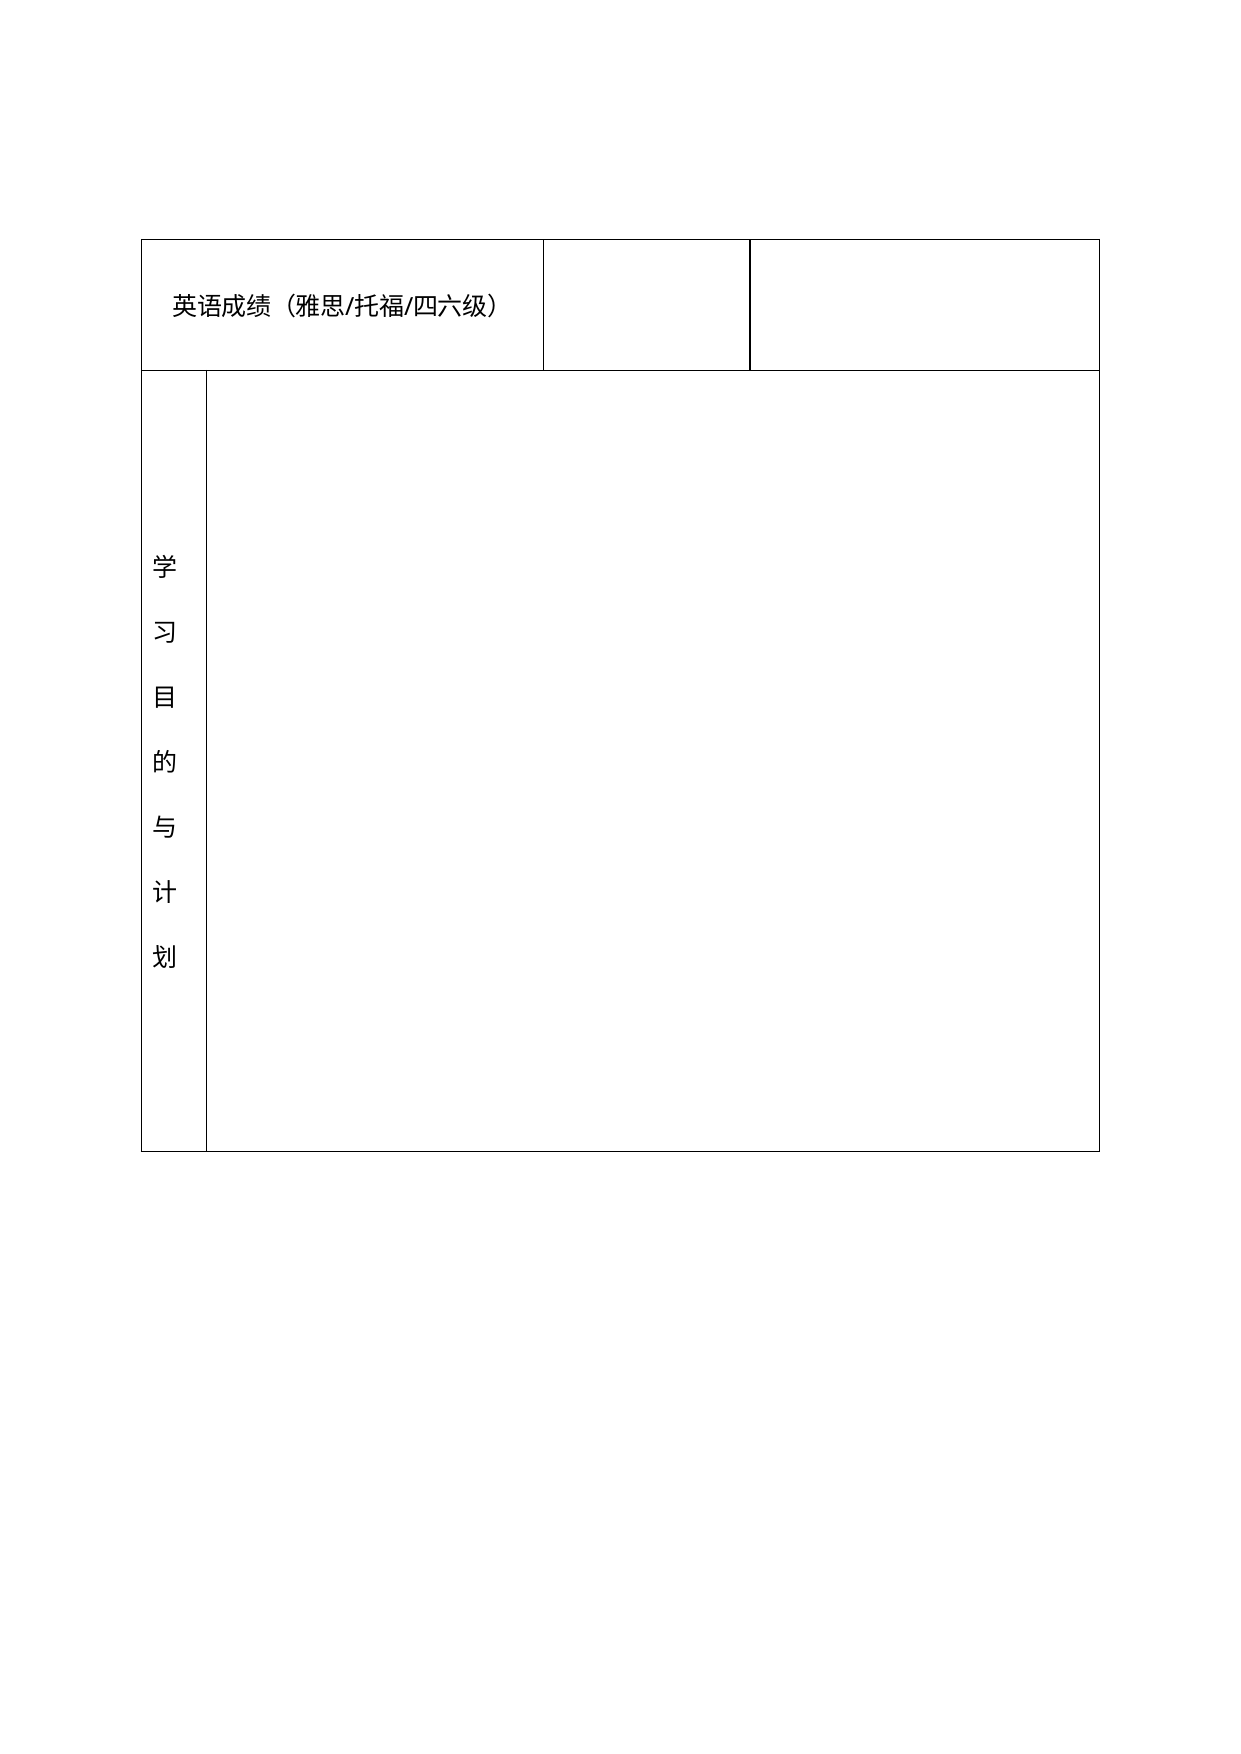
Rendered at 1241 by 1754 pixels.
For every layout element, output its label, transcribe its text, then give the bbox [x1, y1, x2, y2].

table_cell 英语成绩（雅思/托福/四六级） [142, 240, 543, 370]
table_cell [207, 371, 1099, 1151]
table_cell [544, 240, 749, 370]
table_cell 学习目的与计划 [142, 371, 206, 1151]
